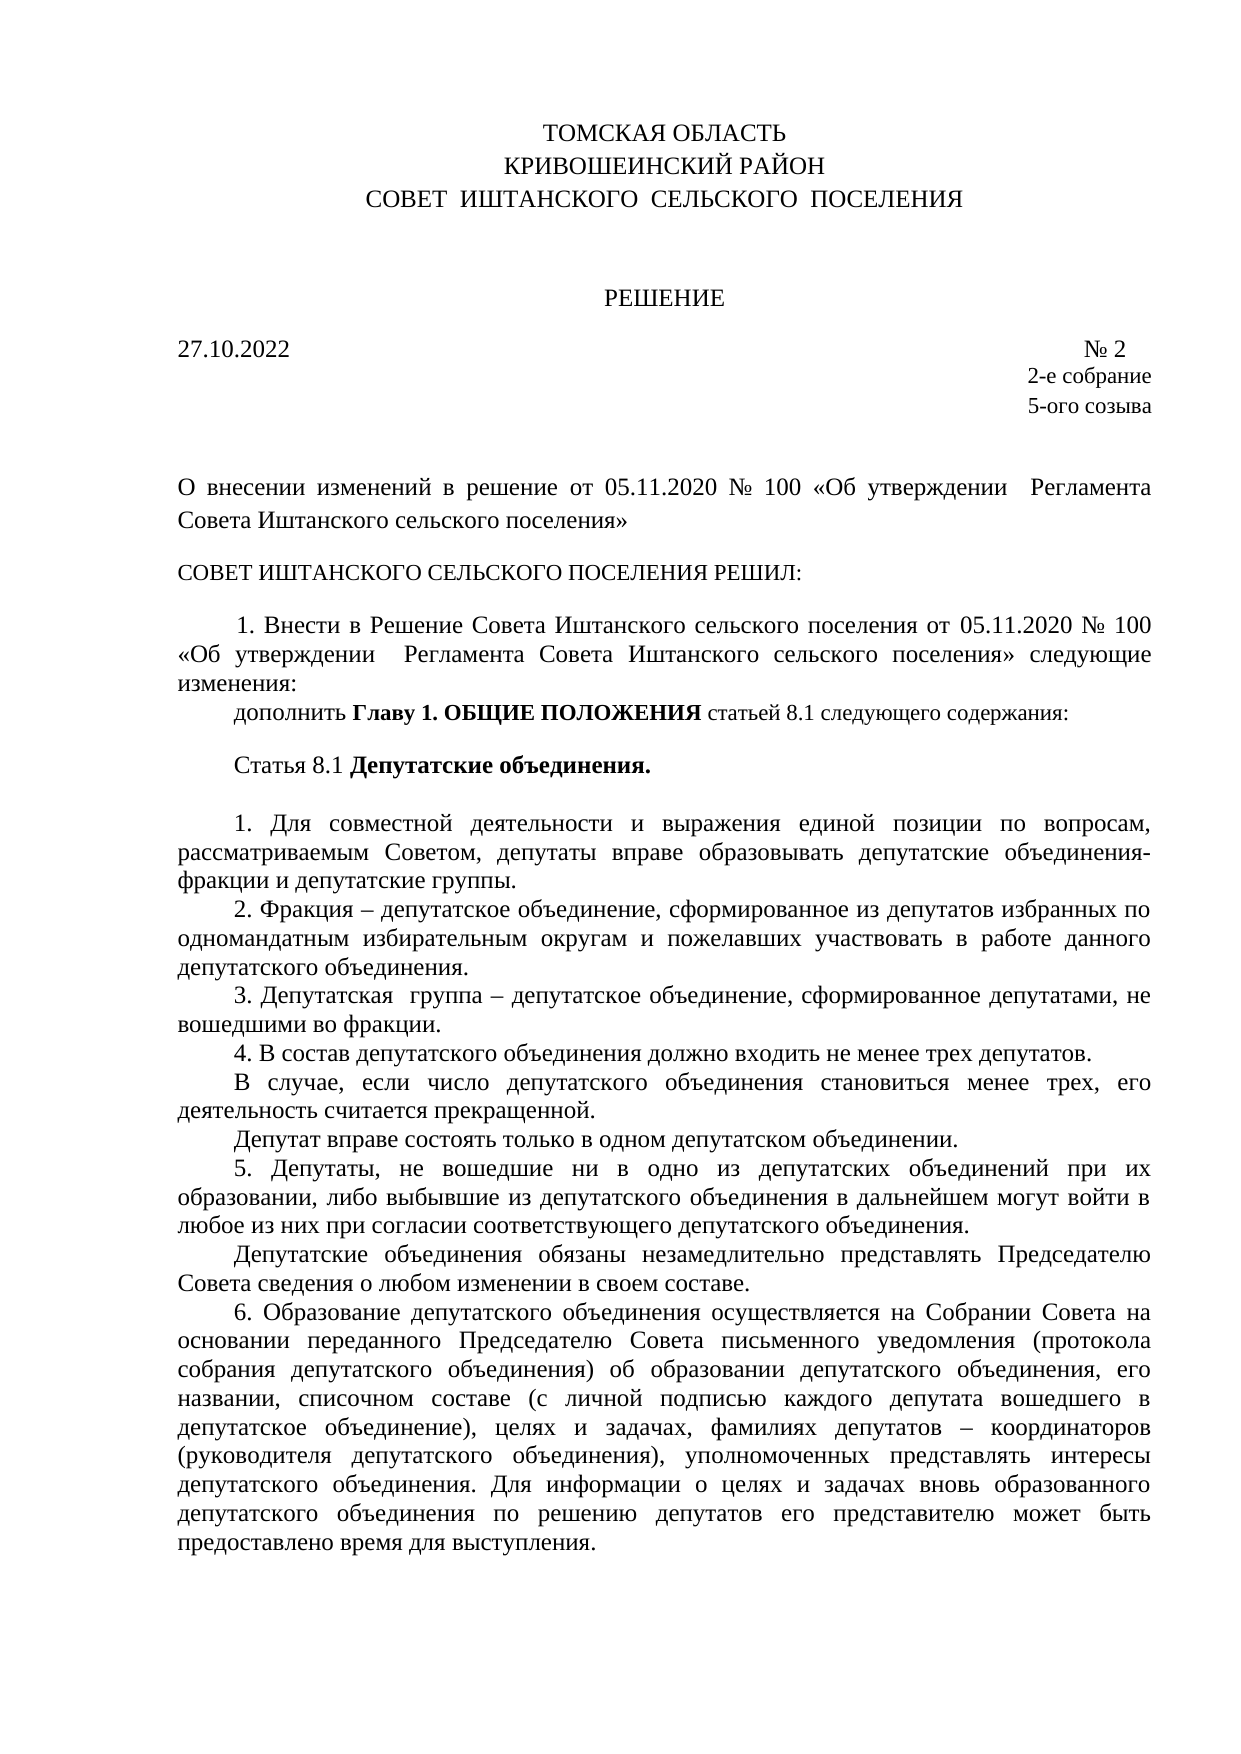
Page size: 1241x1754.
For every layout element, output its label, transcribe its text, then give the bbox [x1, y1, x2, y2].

text 27.10.2022 № 2 [177, 337, 1152, 362]
text 4. В состав депутатского объединения должно входить не менее трех депутатов. [177, 1038, 1152, 1067]
text 5. Депутаты, не вошедшие ни в одно из депутатских объединений при их образовании, либо выбывшие из депутатского объединения в дальнейшем могут войти в любое из них при согласии соответствующего депутатского объединения. [177, 1153, 1152, 1239]
text 1. Внести в Решение Совета Иштанского сельского поселения от 05.11.2020 № 100 «Об утверждении Регламента Совета Иштанского сельского поселения» следующие изменения: [177, 610, 1152, 697]
text 3. Депутатская группа – депутатское объединение, сформированное депутатами, не вошедшими во фракции. [177, 981, 1152, 1038]
text 6. Образование депутатского объединения осуществляется на Собрании Совета на основании переданного Председателю Совета письменного уведомления (протокола собрания депутатского объединения) об образовании депутатского объединения, его названии, списочном составе (с личной подписью каждого депутата вошедшего в депутатское объединение), целях и задачах, фамилиях депутатов – координаторов (руководителя депутатского объединения), уполномоченных представлять интересы депутатского объединения. Для информации о целях и задачах вновь образованного депутатского объединения по решению депутатов его представителю может быть предоставлено время для выступления. [177, 1297, 1152, 1556]
text 2-е собрание [177, 362, 1152, 388]
text РЕШЕНИЕ [177, 283, 1152, 312]
text 1. Для совместной деятельности и выражения единой позиции по вопросам, рассматриваемым Советом, депутаты вправе образовывать депутатские объединения-фракции и депутатские группы. [177, 808, 1152, 894]
text КРИВОШЕИНСКИЙ РАЙОН [177, 151, 1152, 180]
text СОВЕТ ИШТАНСКОГО СЕЛЬСКОГО ПОСЕЛЕНИЯ [177, 184, 1152, 213]
text Статья 8.1 Депутатские объединения. [177, 751, 1152, 779]
text 5-ого созыва [177, 392, 1152, 419]
text дополнить Главу 1. ОБЩИЕ ПОЛОЖЕНИЯ статьей 8.1 следующего содержания: [121, 697, 1152, 725]
text В случае, если число депутатского объединения становиться менее трех, его деятельность считается прекращенной. [177, 1067, 1152, 1124]
text Депутатские объединения обязаны незамедлительно представлять Председателю Совета сведения о любом изменении в своем составе. [177, 1239, 1152, 1297]
text О внесении изменений в решение от 05.11.2020 № 100 «Об утверждении Регламента Совета Иштанского сельского поселения» [177, 472, 1152, 534]
text Депутат вправе состоять только в одном депутатском объединении. [177, 1124, 1152, 1153]
text 2. Фракция – депутатское объединение, сформированное из депутатов избранных по одномандатным избирательным округам и пожелавших участвовать в работе данного депутатского объединения. [177, 894, 1152, 981]
text СОВЕТ ИШТАНСКОГО СЕЛЬСКОГО ПОСЕЛЕНИЯ РЕШИЛ: [177, 559, 1152, 586]
text ТОМСКАЯ ОБЛАСТЬ [177, 118, 1152, 147]
